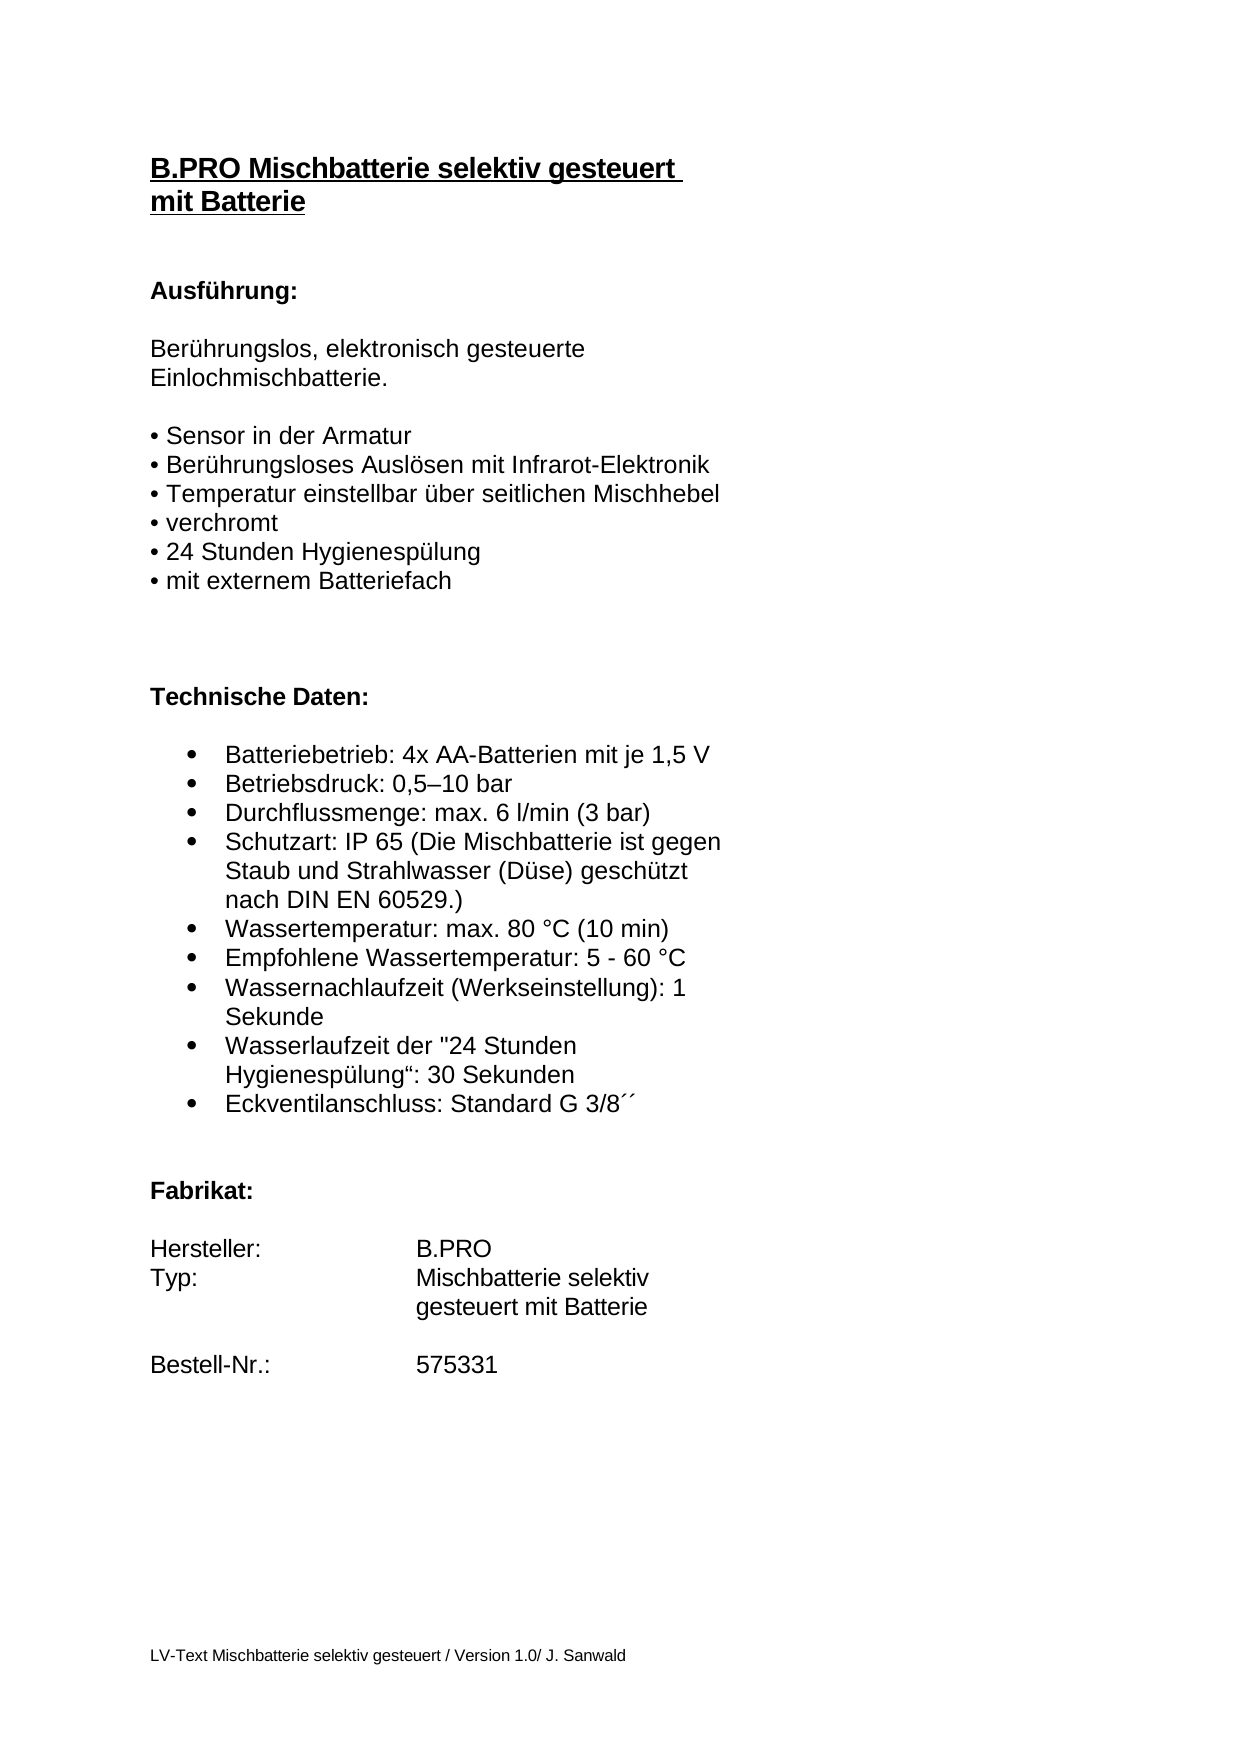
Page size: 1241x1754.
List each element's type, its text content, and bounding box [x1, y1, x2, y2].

text • Temperatur einstellbar über seitlichen Mischhebel [150, 479, 738, 508]
text Ausführung: [150, 276, 738, 305]
text Typ: Mischbatterie selektiv gesteuert mit Batterie [150, 1263, 738, 1321]
text Berührungslos, elektronisch gesteuerte Einlochmischbatterie. [150, 333, 738, 392]
list Empfohlene Wassertemperatur: 5 - 60 °C [187, 943, 738, 972]
text • mit externem Batteriefach [150, 566, 738, 595]
list Durchflussmenge: max. 6 l/min (3 bar) [187, 798, 738, 827]
text • 24 Stunden Hygienespülung [150, 537, 738, 566]
text • Berührungsloses Auslösen mit Infrarot-Elektronik [150, 450, 738, 479]
list Betriebsdruck: 0,5–10 bar [187, 769, 738, 798]
text Technische Daten: [150, 682, 738, 711]
text Hersteller: B.PRO [150, 1234, 738, 1263]
list Wasserlaufzeit der "24 Stunden Hygienespülung“: 30 Sekunden [187, 1031, 738, 1089]
text Fabrikat: [150, 1176, 738, 1205]
text • verchromt [150, 508, 738, 537]
text B.PRO Mischbatterie selektiv gesteuert [150, 151, 738, 184]
list Eckventilanschluss: Standard G 3/8´´ [187, 1089, 738, 1118]
text • Sensor in der Armatur [150, 421, 738, 450]
text Bestell-Nr.: 575331 [150, 1350, 738, 1379]
list Wassertemperatur: max. 80 °C (10 min) [187, 914, 738, 943]
list Schutzart: IP 65 (Die Mischbatterie ist gegen Staub und Strahlwasser (Düse) geschützt nach DIN EN 60529.) [187, 827, 738, 914]
text mit Batterie [150, 184, 738, 218]
list Wassernachlaufzeit (Werkseinstellung): 1 Sekunde [187, 972, 738, 1031]
list Batteriebetrieb: 4x AA-Batterien mit je 1,5 V [187, 740, 738, 769]
